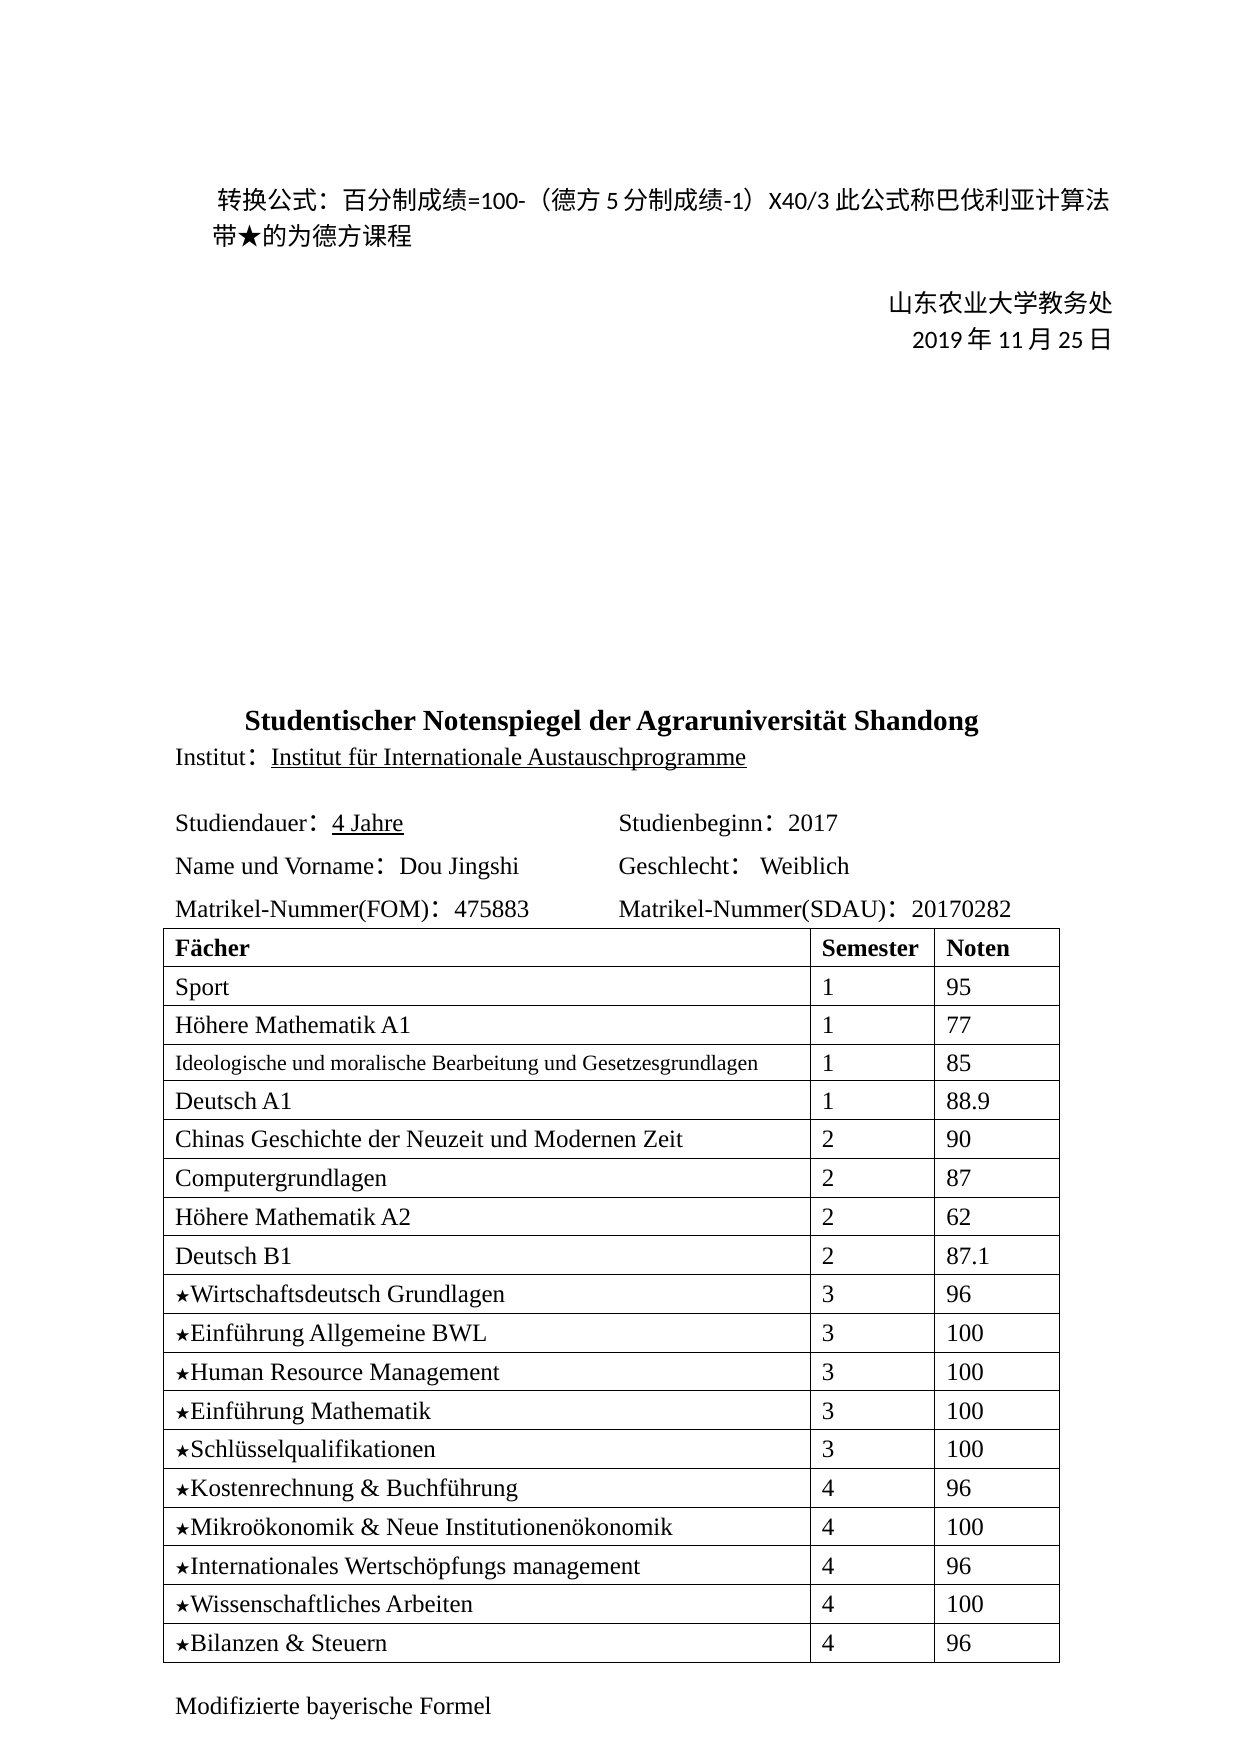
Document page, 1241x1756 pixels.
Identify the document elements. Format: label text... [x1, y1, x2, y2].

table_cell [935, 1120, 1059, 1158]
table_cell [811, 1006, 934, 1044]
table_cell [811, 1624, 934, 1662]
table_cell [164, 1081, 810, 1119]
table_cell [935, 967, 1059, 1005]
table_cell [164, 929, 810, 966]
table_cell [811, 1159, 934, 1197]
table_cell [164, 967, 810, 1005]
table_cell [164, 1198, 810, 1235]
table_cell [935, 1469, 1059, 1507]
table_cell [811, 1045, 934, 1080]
text Modifizierte bayerische Formel [175, 1691, 1113, 1720]
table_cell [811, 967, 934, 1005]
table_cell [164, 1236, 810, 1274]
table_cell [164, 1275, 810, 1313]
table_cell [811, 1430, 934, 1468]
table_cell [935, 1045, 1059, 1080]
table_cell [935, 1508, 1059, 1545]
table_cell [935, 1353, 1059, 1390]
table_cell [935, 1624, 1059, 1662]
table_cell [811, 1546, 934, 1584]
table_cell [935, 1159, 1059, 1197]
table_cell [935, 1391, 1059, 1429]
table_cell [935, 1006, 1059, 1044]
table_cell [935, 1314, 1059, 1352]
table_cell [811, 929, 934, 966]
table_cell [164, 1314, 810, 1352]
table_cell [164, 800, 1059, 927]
text 带★的为德方课程 [175, 217, 1113, 253]
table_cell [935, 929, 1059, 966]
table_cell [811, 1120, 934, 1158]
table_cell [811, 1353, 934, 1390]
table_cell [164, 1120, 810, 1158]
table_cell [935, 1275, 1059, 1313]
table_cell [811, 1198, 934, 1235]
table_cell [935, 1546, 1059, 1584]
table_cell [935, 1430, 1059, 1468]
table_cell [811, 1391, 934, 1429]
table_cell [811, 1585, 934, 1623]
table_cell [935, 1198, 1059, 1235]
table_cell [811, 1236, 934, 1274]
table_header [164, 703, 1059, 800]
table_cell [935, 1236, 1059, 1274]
text 山东农业大学教务处 [250, 283, 1113, 320]
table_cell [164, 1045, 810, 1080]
text 转换公式：百分制成绩=100-（德方5分制成绩-1）X40/3 此公式称巴伐利亚计算法 [168, 181, 1113, 217]
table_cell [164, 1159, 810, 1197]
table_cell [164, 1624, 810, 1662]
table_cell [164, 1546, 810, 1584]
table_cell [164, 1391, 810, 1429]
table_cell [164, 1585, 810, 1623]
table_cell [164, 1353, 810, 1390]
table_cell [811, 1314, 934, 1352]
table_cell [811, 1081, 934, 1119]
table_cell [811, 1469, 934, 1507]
text 2019年11月25日 [250, 320, 1113, 356]
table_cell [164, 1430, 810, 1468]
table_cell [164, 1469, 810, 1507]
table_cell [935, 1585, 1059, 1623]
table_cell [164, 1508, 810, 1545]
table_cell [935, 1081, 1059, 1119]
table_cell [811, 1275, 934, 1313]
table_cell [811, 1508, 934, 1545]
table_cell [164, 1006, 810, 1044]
